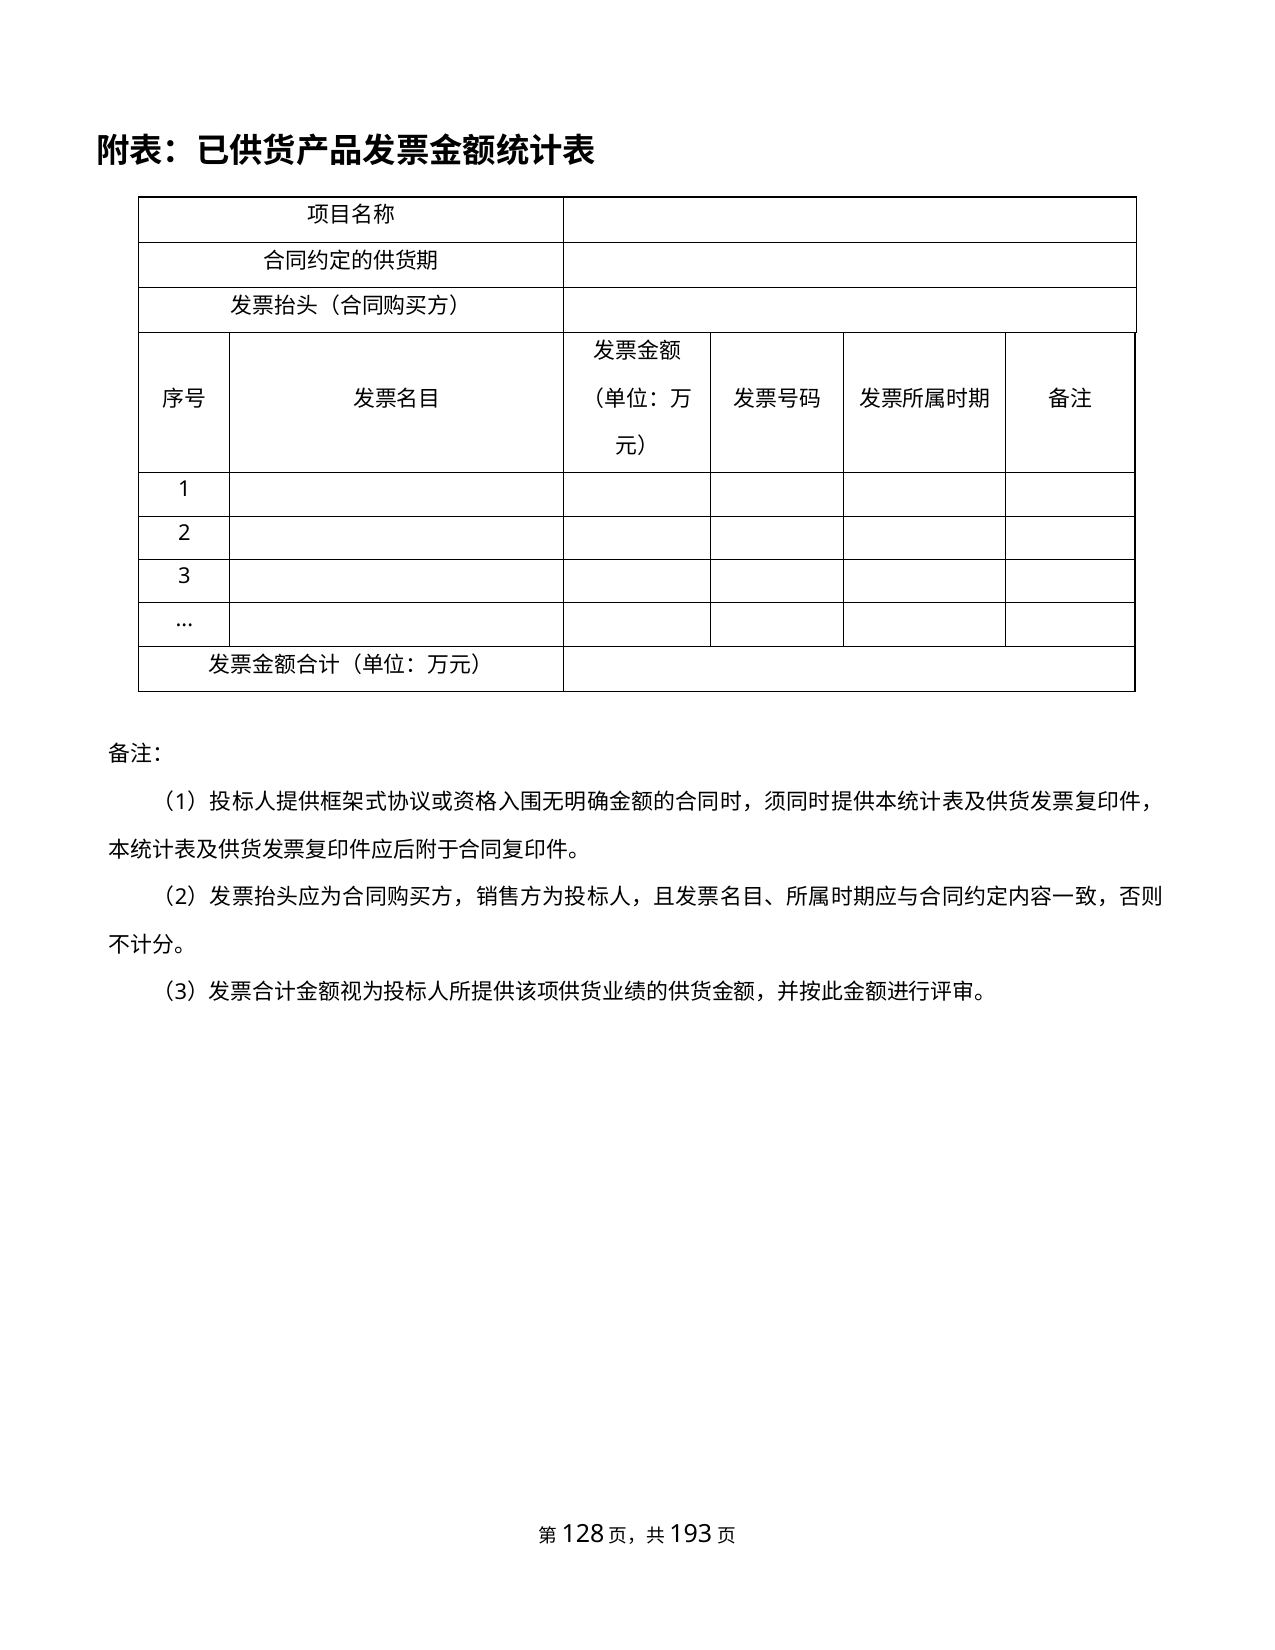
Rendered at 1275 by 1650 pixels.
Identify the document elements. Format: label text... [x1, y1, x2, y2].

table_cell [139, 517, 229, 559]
text （1）投标人提供框架式协议或资格入围无明确金额的合同时，须同时提供本统计表及供货发票复印件，本统计表及供货发票复印件应后附于合同复印件。 [109, 784, 1166, 863]
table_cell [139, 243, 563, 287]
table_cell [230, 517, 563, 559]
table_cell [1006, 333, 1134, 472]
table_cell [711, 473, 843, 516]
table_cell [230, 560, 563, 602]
text （3）发票合计金额视为投标人所提供该项供货业绩的供货金额，并按此金额进行评审。 [109, 974, 1166, 1006]
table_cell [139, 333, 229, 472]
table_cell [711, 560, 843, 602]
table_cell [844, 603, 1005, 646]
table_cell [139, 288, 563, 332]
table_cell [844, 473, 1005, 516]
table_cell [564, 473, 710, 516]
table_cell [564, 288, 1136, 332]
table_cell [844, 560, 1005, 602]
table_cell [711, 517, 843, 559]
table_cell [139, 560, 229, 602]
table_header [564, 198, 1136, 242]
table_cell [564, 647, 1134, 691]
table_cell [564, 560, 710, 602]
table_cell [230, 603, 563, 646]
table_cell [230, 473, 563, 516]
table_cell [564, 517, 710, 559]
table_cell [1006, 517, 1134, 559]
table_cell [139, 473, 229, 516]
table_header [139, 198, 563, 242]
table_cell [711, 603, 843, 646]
text 备注： [109, 736, 1166, 768]
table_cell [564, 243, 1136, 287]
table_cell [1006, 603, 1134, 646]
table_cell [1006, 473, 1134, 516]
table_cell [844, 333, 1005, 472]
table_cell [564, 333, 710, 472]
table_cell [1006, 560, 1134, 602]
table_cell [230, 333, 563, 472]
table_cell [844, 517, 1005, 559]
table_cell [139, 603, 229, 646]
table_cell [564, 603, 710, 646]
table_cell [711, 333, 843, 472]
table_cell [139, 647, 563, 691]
text 附表：已供货产品发票金额统计表 [96, 124, 1166, 172]
text （2）发票抬头应为合同购买方，销售方为投标人，且发票名目、所属时期应与合同约定内容一致，否则不计分。 [109, 879, 1166, 958]
